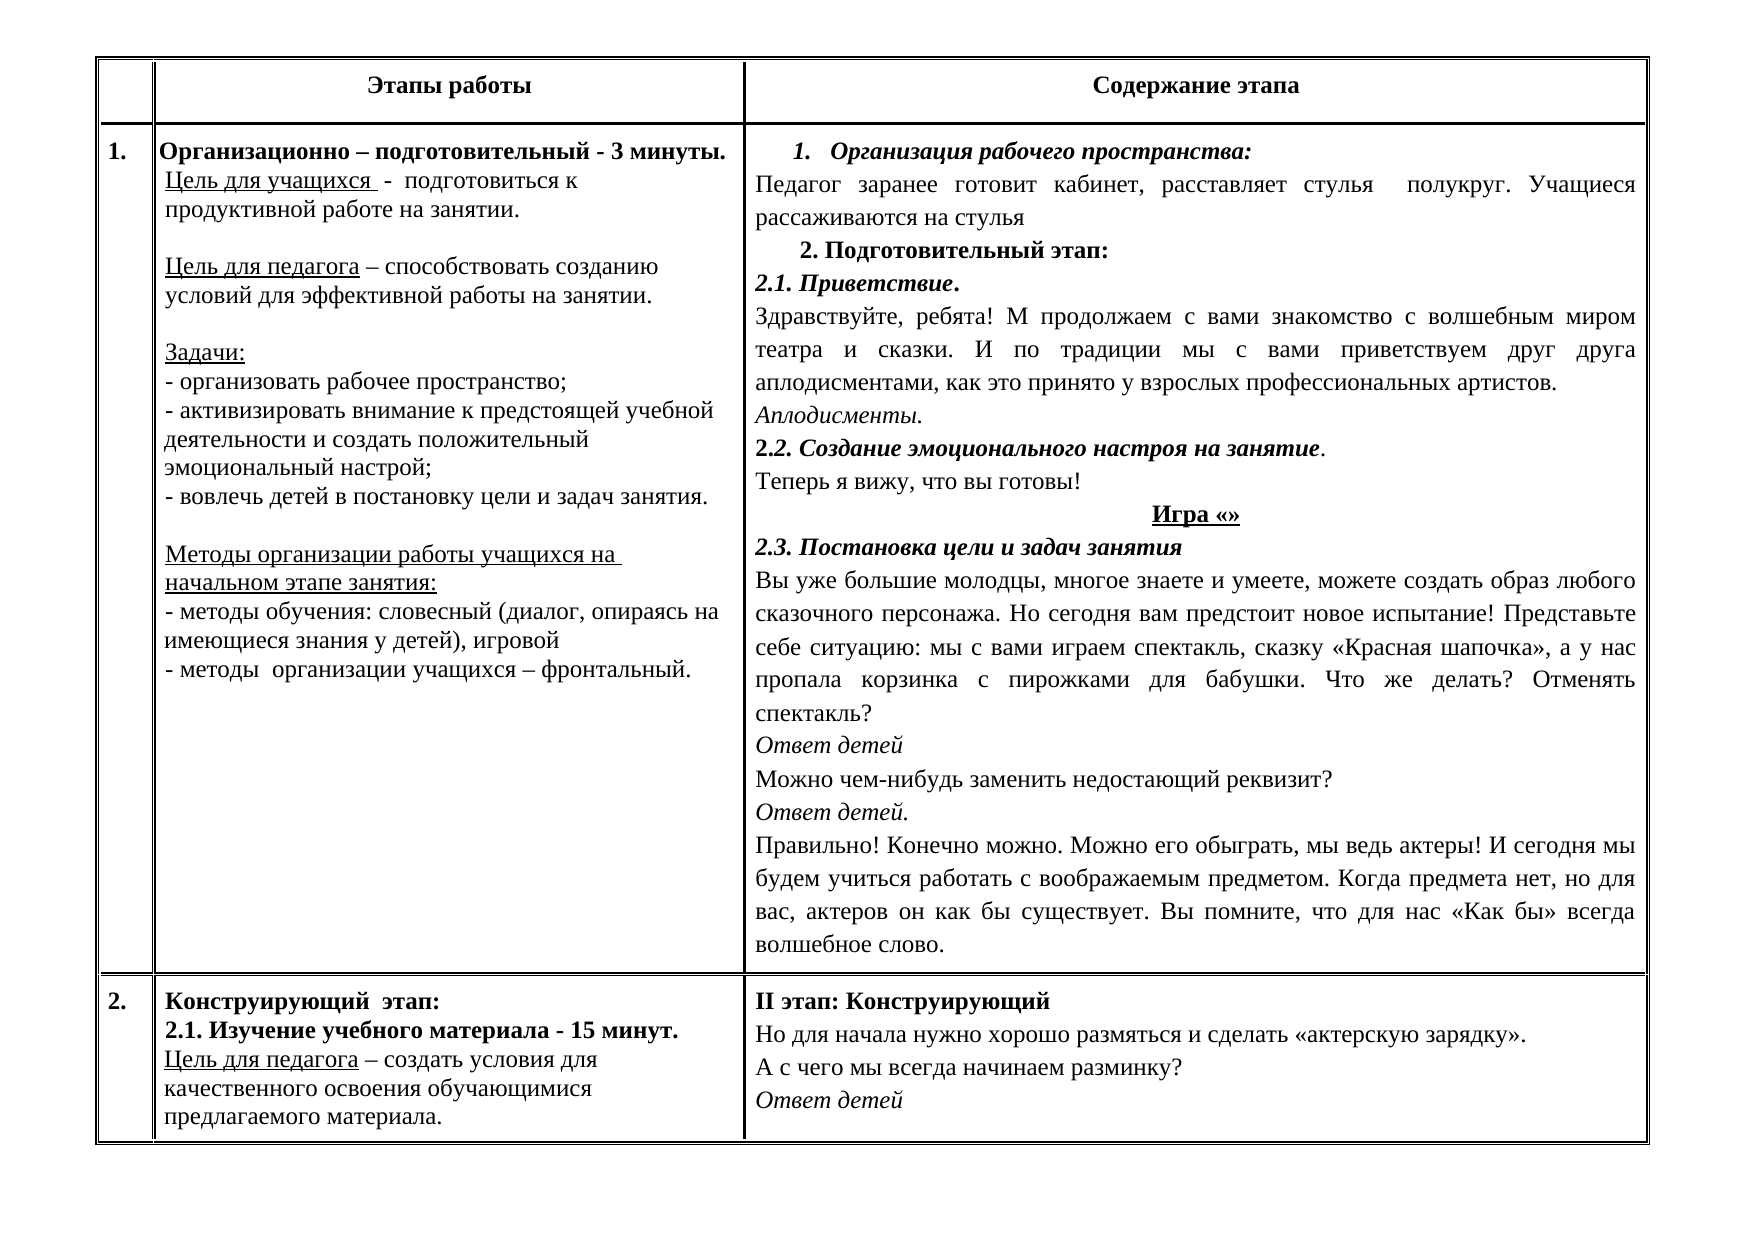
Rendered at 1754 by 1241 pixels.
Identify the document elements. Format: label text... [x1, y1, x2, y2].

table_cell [154, 976, 744, 1141]
table_header [99, 58, 154, 122]
table_cell 1. [99, 122, 152, 972]
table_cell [744, 972, 1647, 1141]
table_header Содержание этапа [744, 60, 1646, 122]
table_cell Организационно – подготовительный - 3 минуты. Цель для учащихся - подготовиться к продуктивной работе на занятии. Цель для педагога – способствовать созданию условий для эффективной работы на занятии. Задачи: - организовать рабочее пространство; - активизировать внимание к предстоящей учебной деятельности и создать положительный эмоциональный настрой; - вовлечь детей в постановку цели и задач занятия. Методы организации работы учащихся на начальном этапе занятия: - методы обучения: словесный (диалог, опираясь на имеющиеся знания у детей), игровой - методы организации учащихся – фронтальный. [156, 125, 743, 972]
table_cell 2. [99, 972, 154, 1141]
table_header Этапы работы [154, 60, 744, 122]
table_cell Организация рабочего пространства: Педагог заранее готовит кабинет, расставляет стулья полукруг. Учащиеся рассаживаются на стулья 2. Подготовительный этап: 2.1. Приветствие. Здравствуйте, ребята! М продолжаем с вами знакомство с волшебным миром театра и сказки. И по традиции мы с вами приветствуем друг друга аплодисментами, как это принято у взрослых профессиональных артистов. Аплодисменты. 2.2. Создание эмоционального настроя на занятие. Теперь я вижу, что вы готовы! Игра «» 2.3. Постановка цели и задач занятия Вы уже большие молодцы, многое знаете и умеете, можете создать образ любого сказочного персонажа. Но сегодня вам предстоит новое испытание! Представьте себе ситуацию: мы с вами играем спектакль, сказку «Красная шапочка», а у нас пропала корзинка с пирожками для бабушки. Что же делать? Отменять спектакль? Ответ детей Можно чем-нибудь заменить недостающий реквизит? Ответ детей. Правильно! Конечно можно. Можно его обыграть, мы ведь актеры! И сегодня мы будем учиться работать с воображаемым предметом. Когда предмета нет, но для вас, актеров он как бы существует. Вы помните, что для нас «Как бы» всегда волшебное слово. [746, 122, 1646, 972]
